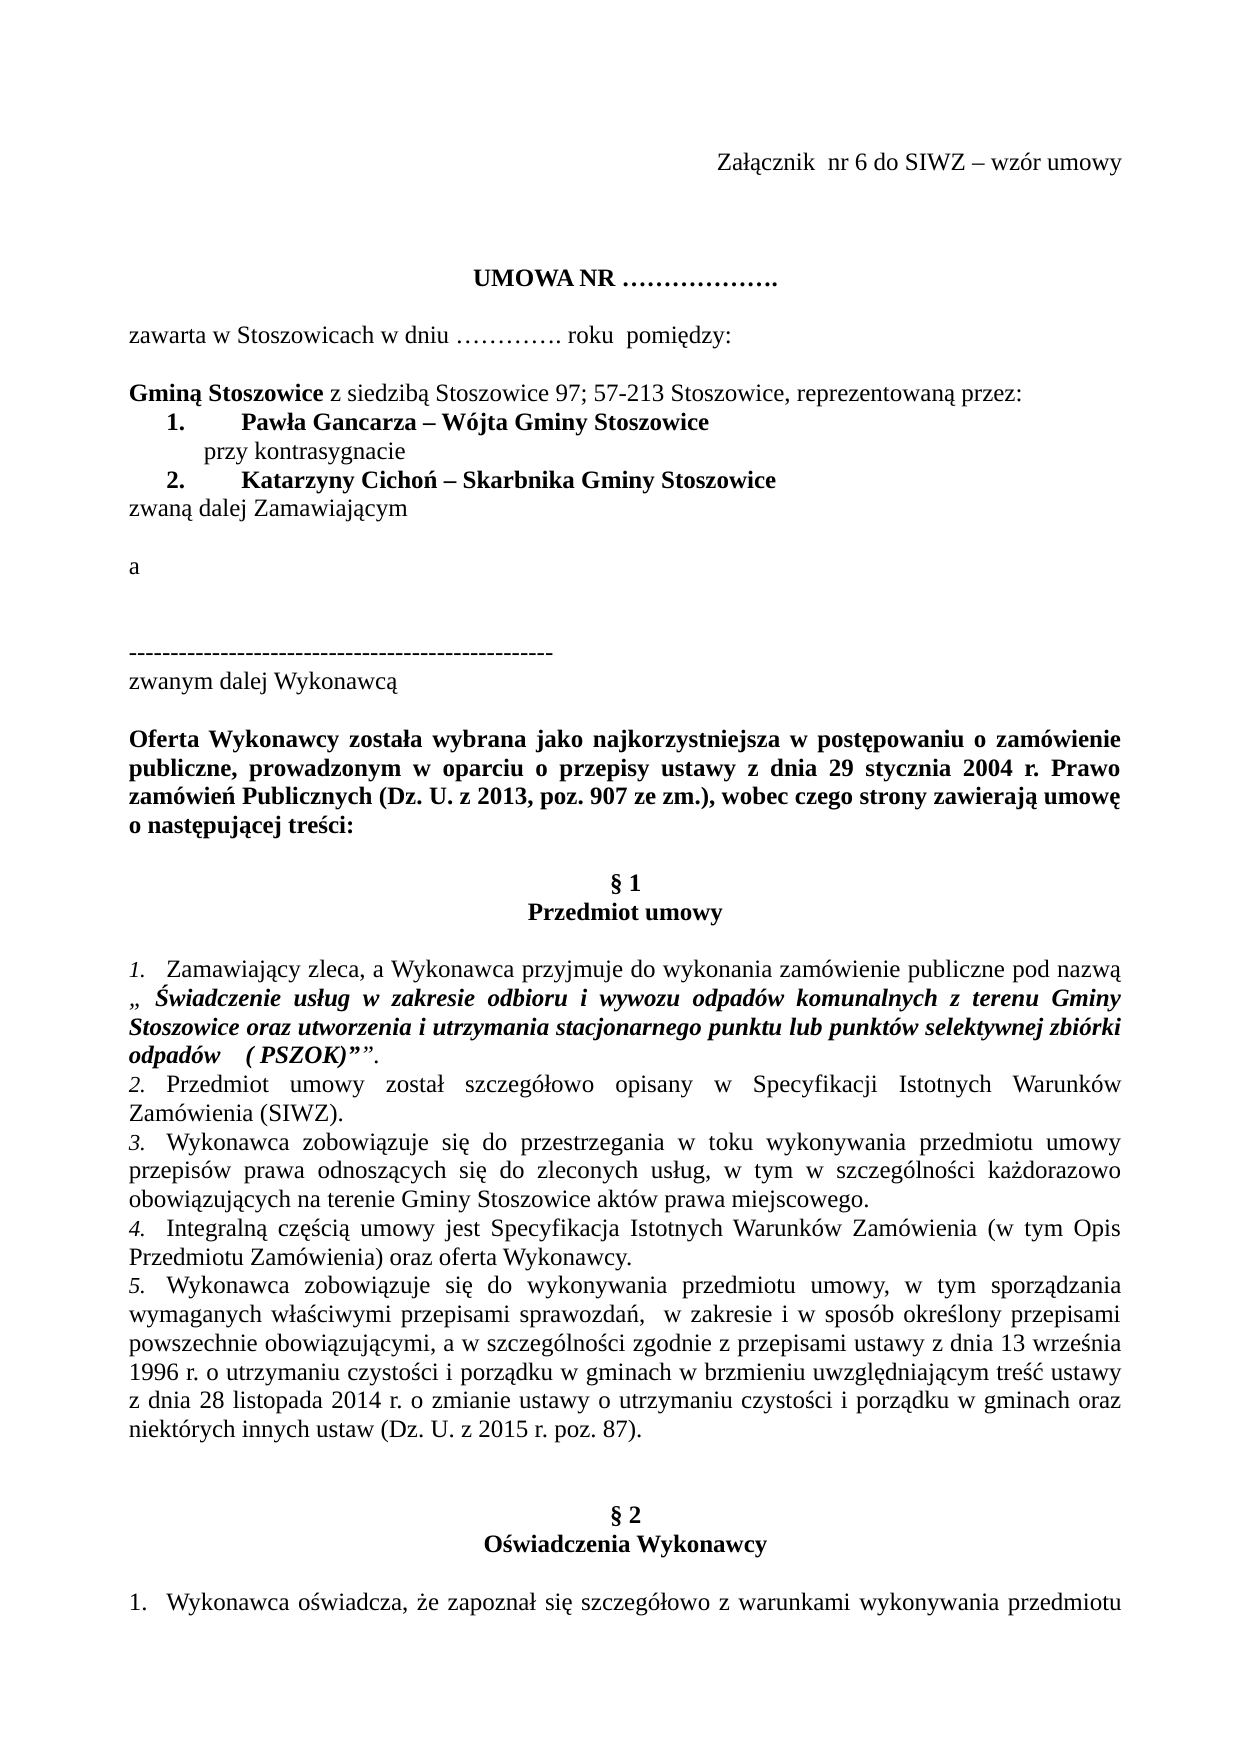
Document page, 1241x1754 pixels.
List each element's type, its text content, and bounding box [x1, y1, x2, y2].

text § 1 [128, 868, 1122, 897]
text przy kontrasygnacie [203, 436, 1122, 465]
list Przedmiot umowy został szczegółowo opisany w Specyfikacji Istotnych Warunków Zamówienia (SIWZ). [128, 1069, 1122, 1127]
text Gminą Stoszowice z siedzibą Stoszowice 97; 57-213 Stoszowice, reprezentowaną przez: [128, 378, 1122, 407]
list Integralną częścią umowy jest Specyfikacja Istotnych Warunków Zamówienia (w tym Opis Przedmiotu Zamówienia) oraz oferta Wykonawcy. [128, 1213, 1122, 1271]
text --------------------------------------------------- [128, 637, 1122, 666]
text Przedmiot umowy [128, 897, 1122, 926]
list Katarzyny Cichoń – Skarbnika Gminy Stoszowice [166, 465, 1122, 493]
text Załącznik nr 6 do SIWZ – wzór umowy [128, 147, 1122, 176]
list Wykonawca zobowiązuje się do wykonywania przedmiotu umowy, w tym sporządzania wymaganych właściwymi przepisami sprawozdań, w zakresie i w sposób określony przepisami powszechnie obowiązującymi, a w szczególności zgodnie z przepisami ustawy z dnia 13 września 1996 r. o utrzymaniu czystości i porządku w gminach w brzmieniu uwzględniającym treść ustawy z dnia 28 listopada 2014 r. o zmianie ustawy o utrzymaniu czystości i porządku w gminach oraz niektórych innych ustaw (Dz. U. z 2015 r. poz. 87). [128, 1271, 1122, 1443]
text zwanym dalej Wykonawcą [128, 666, 1122, 695]
text Oświadczenia Wykonawcy [128, 1529, 1122, 1558]
list Zamawiający zleca, a Wykonawca przyjmuje do wykonania zamówienie publiczne pod nazwą „ Świadczenie usług w zakresie odbioru i wywozu odpadów komunalnych z terenu Gminy Stoszowice oraz utworzenia i utrzymania stacjonarnego punktu lub punktów selektywnej zbiórki odpadów ( PSZOK)””. [128, 954, 1122, 1069]
text § 2 [128, 1501, 1122, 1529]
text zwaną dalej Zamawiającym [128, 493, 1122, 522]
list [128, 1587, 1122, 1616]
text a [128, 551, 1122, 580]
text Oferta Wykonawcy została wybrana jako najkorzystniejsza w postępowaniu o zamówienie publiczne, prowadzonym w oparciu o przepisy ustawy z dnia 29 stycznia 2004 r. Prawo zamówień Publicznych (Dz. U. z 2013, poz. 907 ze zm.), wobec czego strony zawierają umowę o następującej treści: [128, 724, 1122, 839]
text UMOWA NR ………………. [128, 263, 1122, 291]
list Wykonawca zobowiązuje się do przestrzegania w toku wykonywania przedmiotu umowy przepisów prawa odnoszących się do zleconych usług, w tym w szczególności każdorazowo obowiązujących na terenie Gminy Stoszowice aktów prawa miejscowego. [128, 1127, 1122, 1213]
text zawarta w Stoszowicach w dniu …………. roku pomiędzy: [128, 321, 1122, 349]
list Pawła Gancarza – Wójta Gminy Stoszowice [166, 407, 1122, 436]
